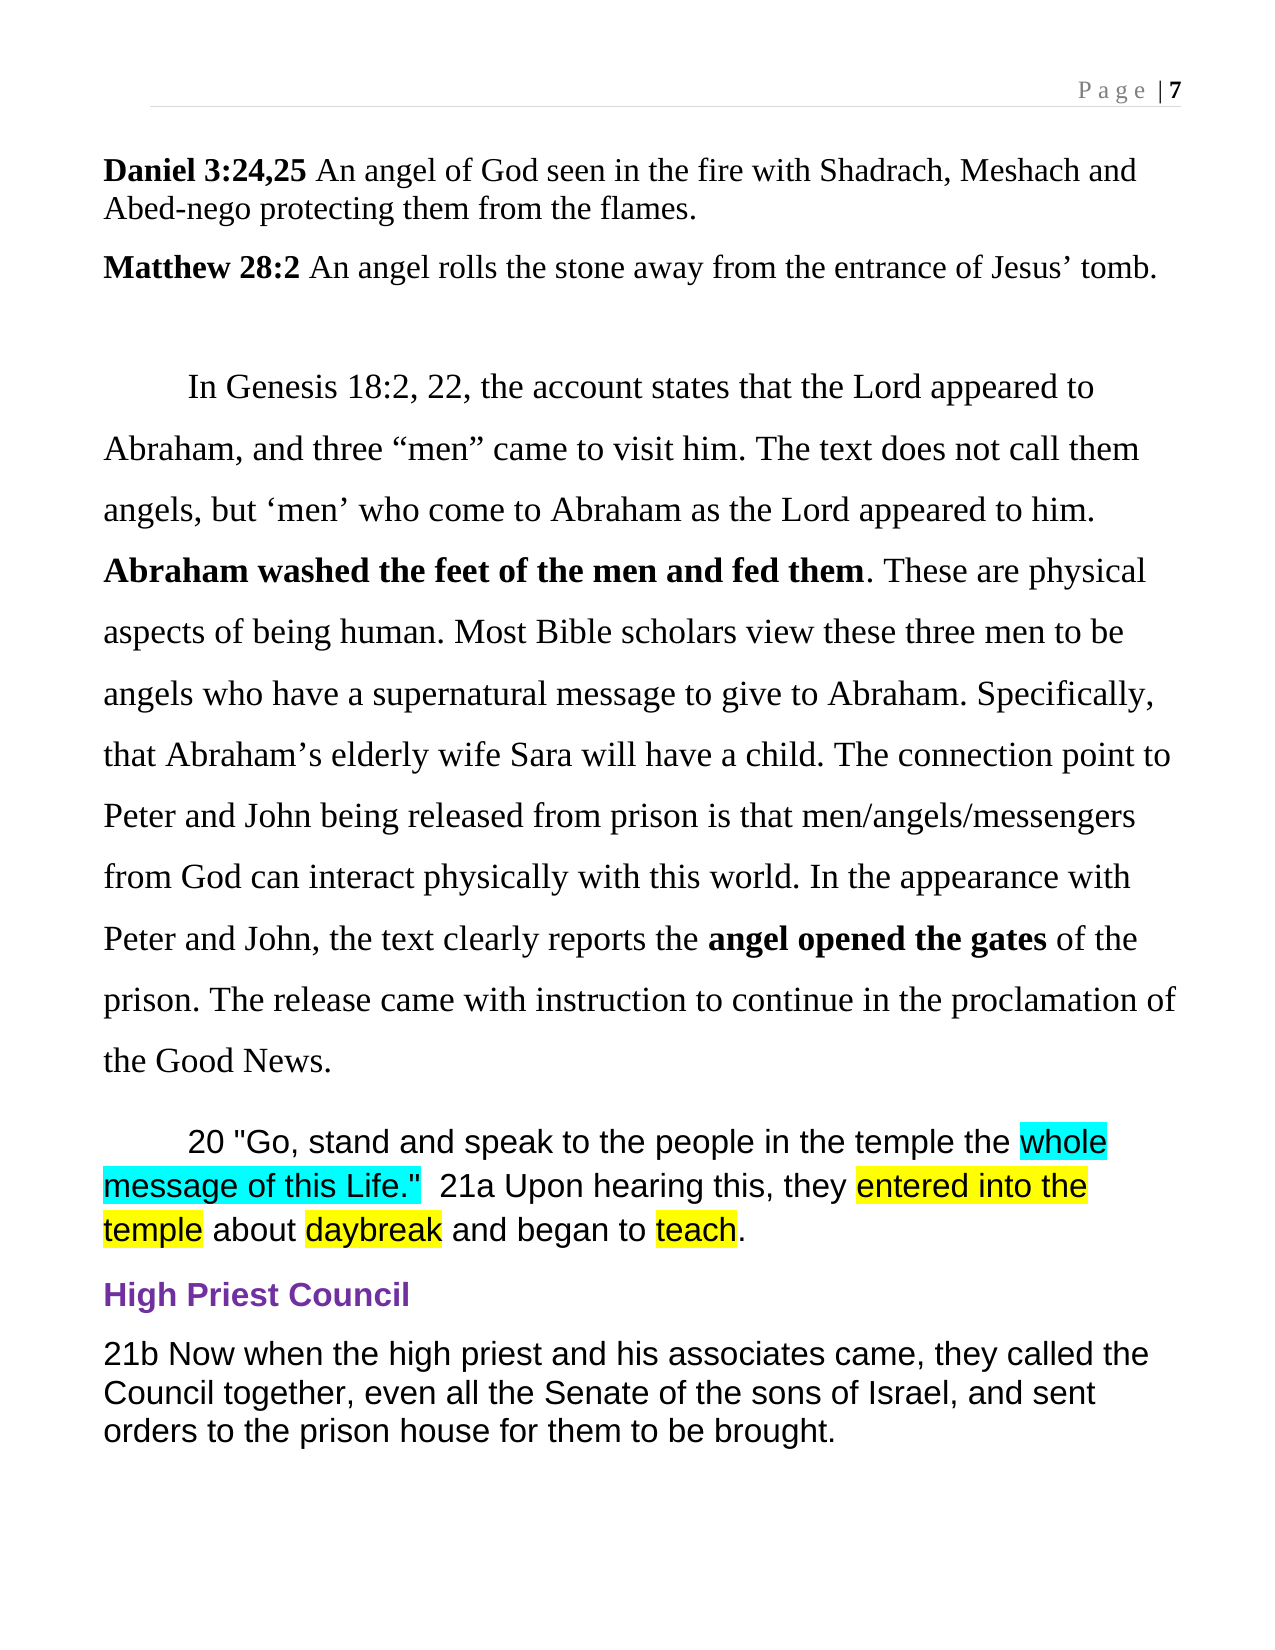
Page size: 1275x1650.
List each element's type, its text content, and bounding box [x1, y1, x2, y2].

text 20 "Go, stand and speak to the people in the temple the whole message of this Life." 21a Upon hearing this, they entered into the temple about daybreak and began to teach. [103, 1122, 1181, 1248]
text In Genesis 18:2, 22, the account states that the Lord appeared to Abraham, and three “men” came to visit him. The text does not call them angels, but ‘men’ who come to Abraham as the Lord appeared to him. Abraham washed the feet of the men and fed them. These are physical aspects of being human. Most Bible scholars view these three men to be angels who have a supernatural message to give to Abraham. Specifically, that Abraham’s elderly wife Sara will have a child. The connection point to Peter and John being released from prison is that men/angels/messengers from God can interact physically with this world. In the appearance with Peter and John, the text clearly reports the angel opened the gates of the prison. The release came with instruction to continue in the proclamation of the Good News. [103, 366, 1181, 1080]
text Daniel 3:24,25 An angel of God seen in the fire with Shadrach, Meshach and Abed-nego protecting them from the flames. [103, 150, 1181, 227]
text 21b Now when the high priest and his associates came, they called the Council together, even all the Senate of the sons of Israel, and sent orders to the prison house for them to be brought. [103, 1334, 1181, 1449]
text High Priest Council [103, 1275, 1181, 1313]
text Matthew 28:2 An angel rolls the stone away from the entrance of Jesus’ tomb. [103, 247, 1181, 286]
